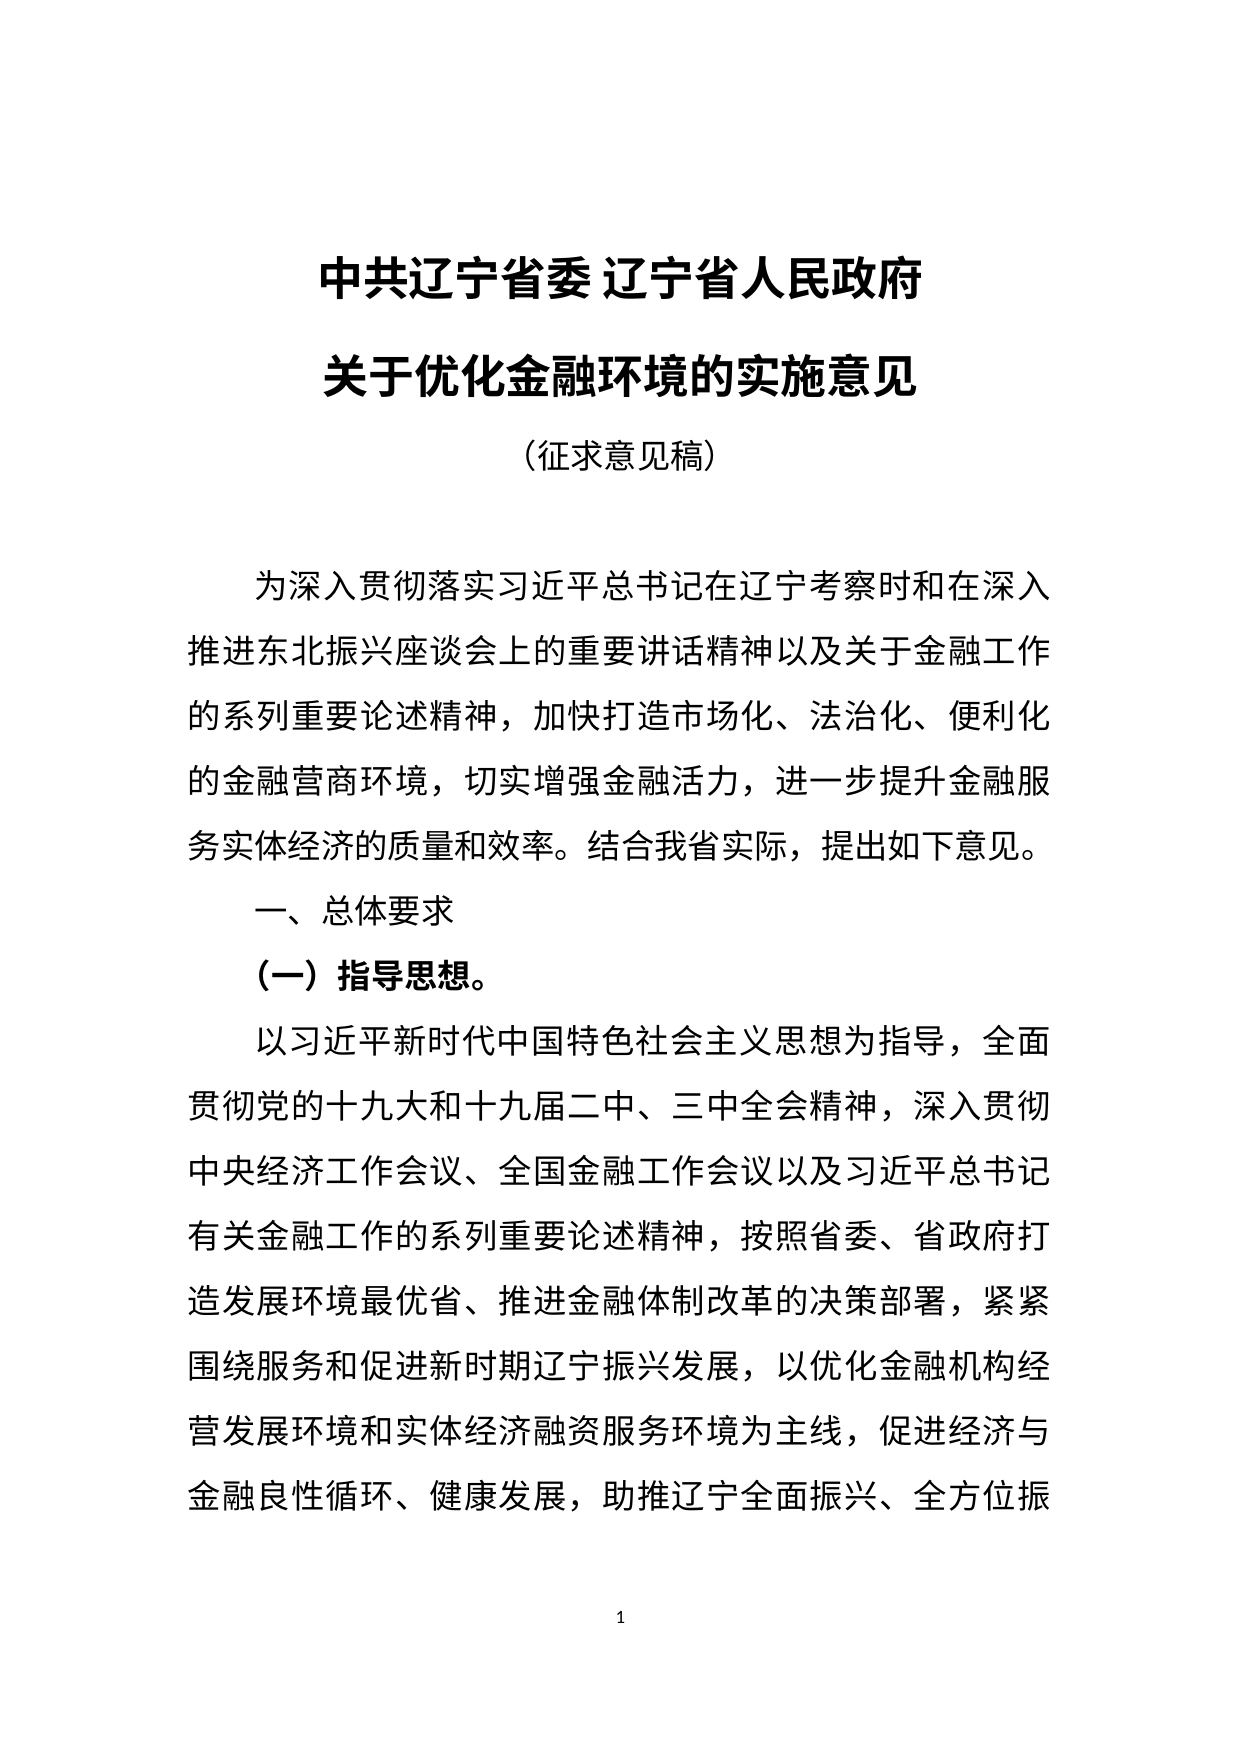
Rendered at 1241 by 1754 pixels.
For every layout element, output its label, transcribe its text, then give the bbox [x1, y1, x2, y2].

text （一）指导思想。 [187, 942, 1053, 1007]
text 一、总体要求 [187, 877, 1053, 942]
text 关于优化金融环境的实施意见 [187, 324, 1053, 422]
text （征求意见稿） [187, 422, 1053, 487]
text 中共辽宁省委 辽宁省人民政府 [187, 227, 1053, 324]
text 为深入贯彻落实习近平总书记在辽宁考察时和在深入推进东北振兴座谈会上的重要讲话精神以及关于金融工作的系列重要论述精神，加快打造市场化、法治化、便利化的金融营商环境，切实增强金融活力，进一步提升金融服务实体经济的质量和效率。结合我省实际，提出如下意见。 [187, 552, 1053, 877]
